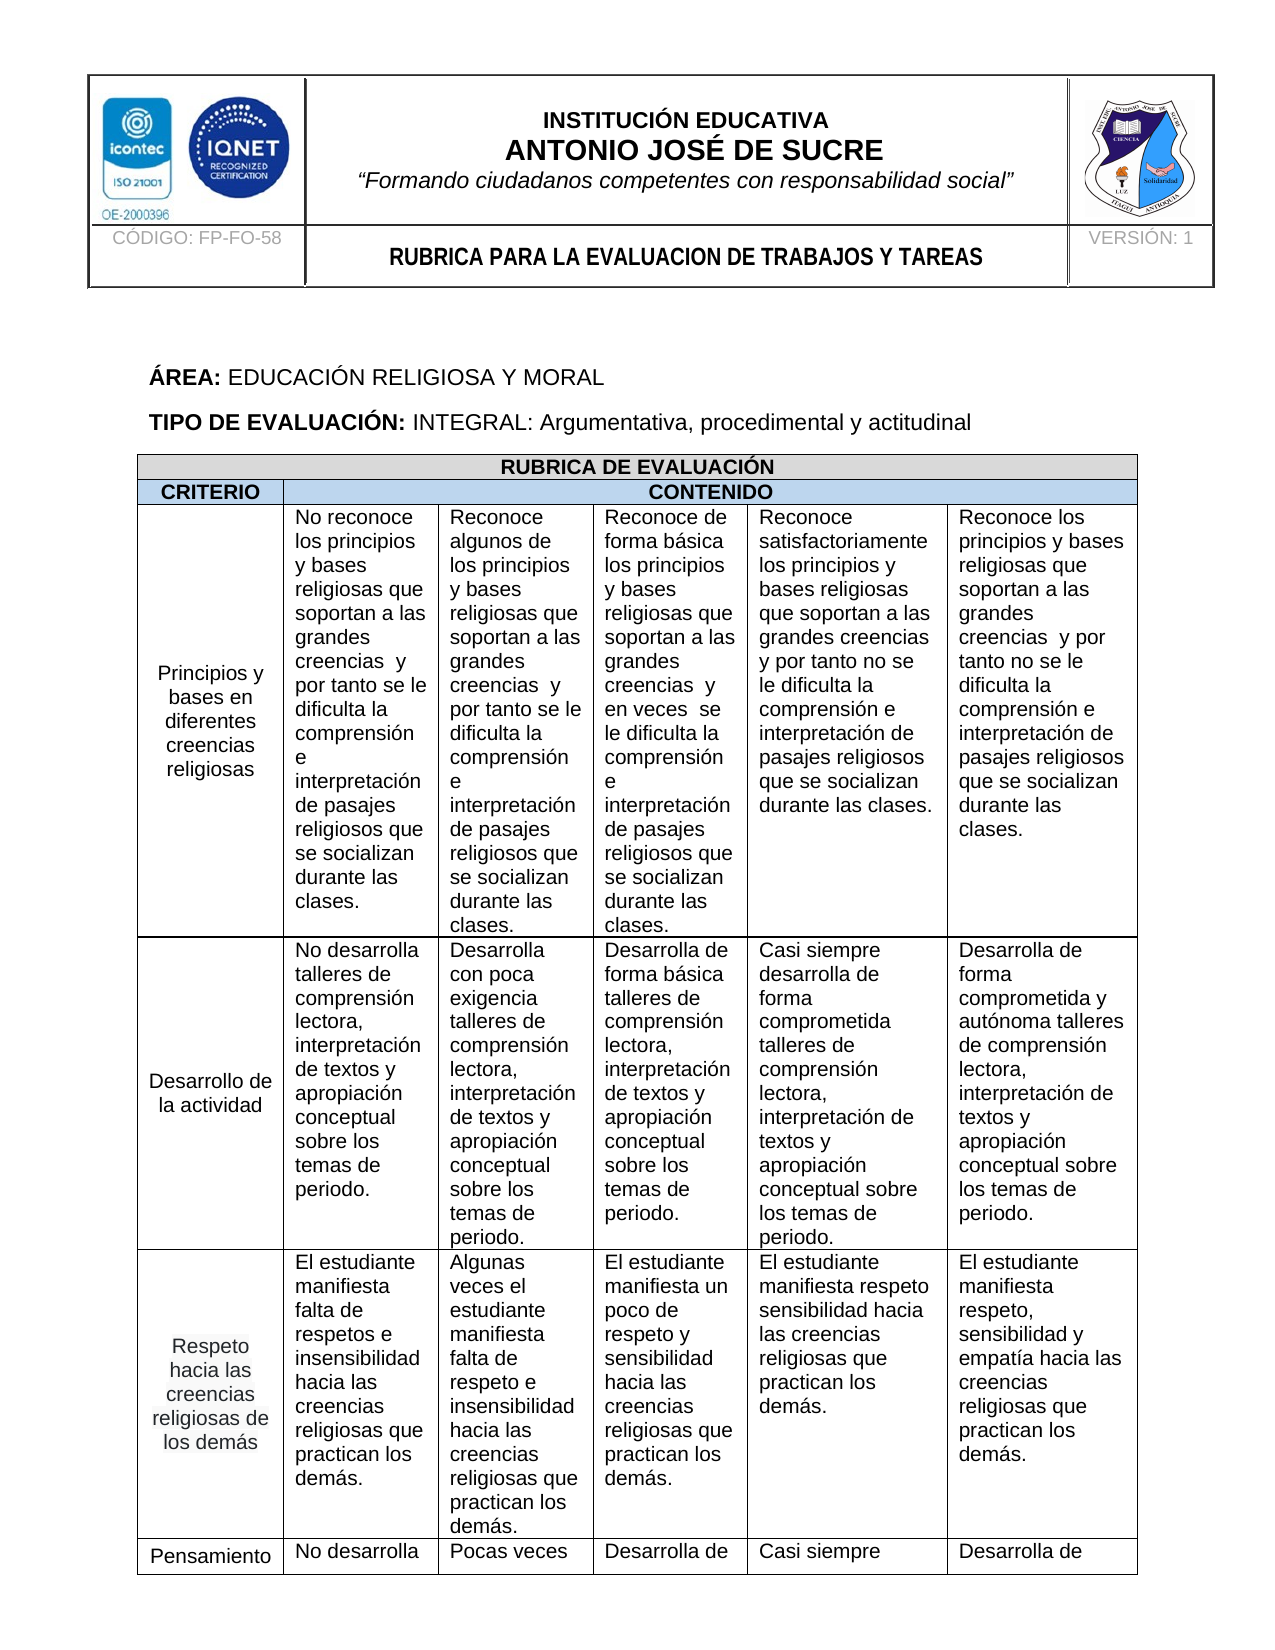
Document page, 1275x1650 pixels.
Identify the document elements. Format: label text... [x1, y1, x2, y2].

table_cell Pensamiento reflexivo y de autocrítica [138, 1539, 283, 1574]
text ÁREA: EDUCACIÓN RELIGIOSA Y MORAL [149, 364, 1200, 390]
table_cell Principios y bases en diferentes creencias religiosas [138, 505, 283, 936]
text TIPO DE EVALUACIÓN: INTEGRAL: Argumentativa, procedimental y actitudinal [149, 409, 1200, 435]
table_cell Respeto hacia las creencias religiosas de los demás [138, 1250, 283, 1537]
table_cell Desarrolla con poca exigencia talleres de comprensión lectora, interpretación de textos y apropiación conceptual sobre los temas de periodo. [439, 938, 593, 1249]
table_cell Reconoce los principios y bases religiosas que soportan a las grandes creencias y por tanto no se le dificulta la comprensión e interpretación de pasajes religiosos que se socializan durante las clases. [948, 505, 1137, 936]
picture [91, 93, 291, 221]
table_cell CONTENIDO [284, 480, 1137, 504]
table_cell CRITERIO [138, 480, 283, 504]
table_cell No desarrolla talleres de comprensión lectora, interpretación de textos y apropiación conceptual sobre los temas de periodo. [284, 938, 438, 1249]
table_header RUBRICA DE EVALUACIÓN [138, 455, 1137, 479]
table_cell El estudiante manifiesta respeto, sensibilidad y empatía hacia las creencias religiosas que practican los demás. [948, 1250, 1137, 1537]
table_cell Desarrollo de la actividad [138, 938, 283, 1249]
table_cell El estudiante manifiesta falta de respetos e insensibilidad hacia las creencias religiosas que practican los demás. [284, 1250, 438, 1537]
table_cell El estudiante manifiesta un poco de respeto y sensibilidad hacia las creencias religiosas que practican los demás. [594, 1250, 747, 1537]
table_cell Reconoce satisfactoriamente los principios y bases religiosas que soportan a las grandes creencias y por tanto no se le dificulta la comprensión e interpretación de pasajes religiosos que se socializan durante las clases. [748, 505, 947, 936]
table_cell Casi siempre desarrolla de forma comprometida talleres de comprensión lectora, interpretación de textos y apropiación conceptual sobre los temas de periodo. [748, 938, 947, 1249]
table_cell No reconoce los principios y bases religiosas que soportan a las grandes creencias y por tanto se le dificulta la comprensión e interpretación de pasajes religiosos que se socializan durante las clases. [284, 505, 438, 936]
table_cell Desarrolla de forma básica talleres de comprensión lectora, interpretación de textos y apropiación conceptual sobre los temas de periodo. [594, 938, 747, 1249]
table_cell Reconoce algunos de los principios y bases religiosas que soportan a las grandes creencias y por tanto se le dificulta la comprensión e interpretación de pasajes religiosos que se socializan durante las clases. [439, 505, 593, 936]
table_cell Reconoce de forma básica los principios y bases religiosas que soportan a las grandes creencias y en veces se le dificulta la comprensión e interpretación de pasajes religiosos que se socializan durante las clases. [594, 505, 747, 936]
table_cell El estudiante manifiesta respeto sensibilidad hacia las creencias religiosas que practican los demás. [748, 1250, 947, 1537]
table_cell Algunas veces el estudiante manifiesta falta de respeto e insensibilidad hacia las creencias religiosas que practican los demás. [439, 1250, 593, 1537]
table_cell Desarrolla de forma comprometida y autónoma talleres de comprensión lectora, interpretación de textos y apropiación conceptual sobre los temas de periodo. [948, 938, 1137, 1249]
